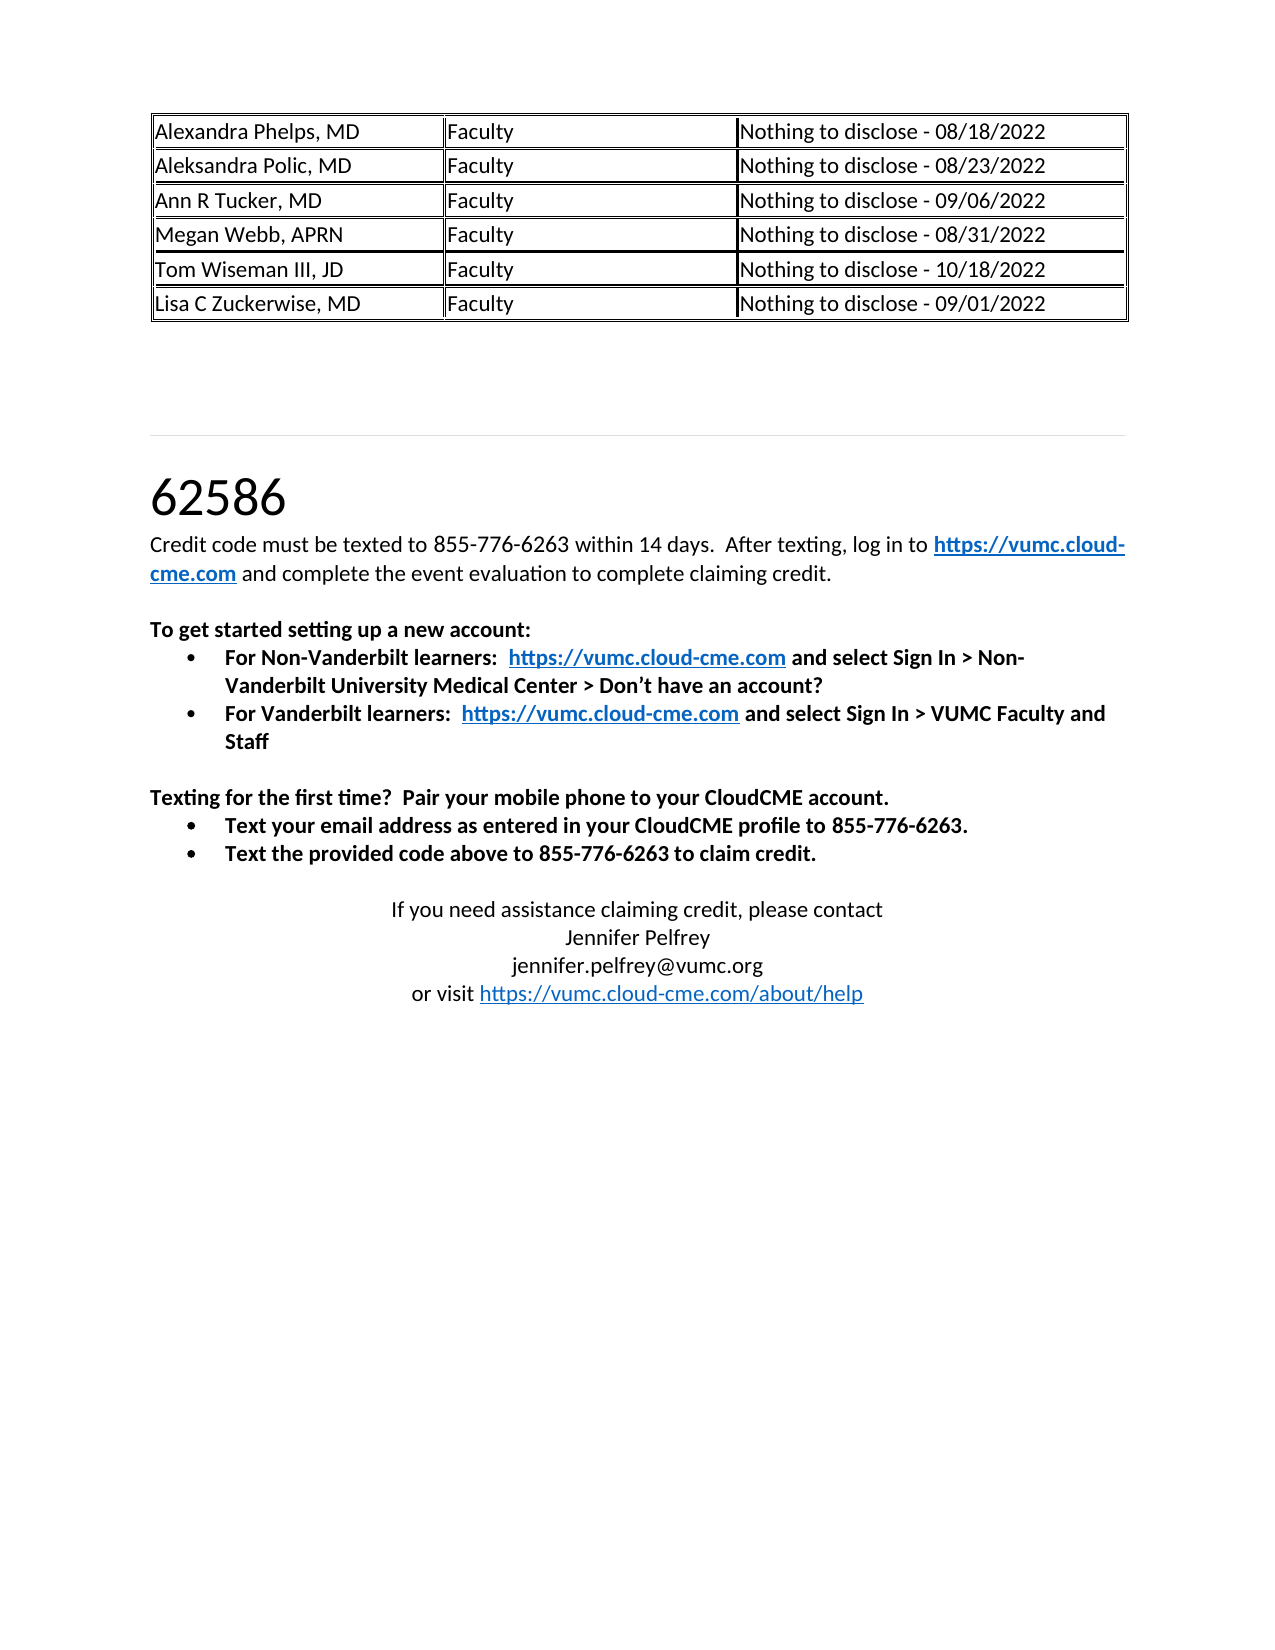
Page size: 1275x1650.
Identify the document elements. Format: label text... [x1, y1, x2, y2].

text Texting for the first time? Pair your mobile phone to your CloudCME account. [150, 783, 1125, 811]
table_cell Faculty [446, 150, 736, 181]
list For Non-Vanderbilt learners: https://vumc.cloud-cme.com and select Sign In > Non-Vanderbilt University Medical Center > Don’t have an account? [187, 643, 1125, 699]
table_cell Alexandra Phelps, MD [154, 116, 445, 147]
list For Vanderbilt learners: https://vumc.cloud-cme.com and select Sign In > VUMC Faculty and Staff [187, 699, 1125, 755]
text 62586 [150, 463, 1125, 529]
table_cell Faculty [446, 253, 736, 284]
text or visit https://vumc.cloud-cme.com/about/help [150, 979, 1125, 1007]
table_cell Aleksandra Polic, MD [152, 147, 445, 181]
text If you need assistance claiming credit, please contact [150, 895, 1125, 923]
table_cell Nothing to disclose - 08/31/2022 [737, 216, 1127, 250]
text To get started setting up a new account: [150, 615, 1125, 643]
table_cell Tom Wiseman III, JD [154, 250, 443, 284]
text Credit code must be texted to 855-776-6263 within 14 days. After texting, log in to https://vumc.cloud-cme.com and complete the event evaluation to complete claiming credit. [150, 529, 1125, 587]
table_cell Nothing to disclose - 09/06/2022 [739, 181, 1126, 216]
table_cell Megan Webb, APRN [152, 216, 445, 250]
table_cell Nothing to disclose - 10/18/2022 [739, 250, 1126, 284]
table_cell Lisa C Zuckerwise, MD [154, 284, 445, 319]
table_cell Nothing to disclose - 09/01/2022 [737, 284, 1126, 319]
table_cell Faculty [445, 116, 737, 147]
table_cell Faculty [445, 288, 737, 319]
text jennifer.pelfrey@vumc.org [150, 951, 1125, 979]
list Text your email address as entered in your CloudCME profile to 855-776-6263. [187, 811, 1125, 839]
table_cell Nothing to disclose - 08/18/2022 [737, 116, 1126, 147]
table_cell Nothing to disclose - 08/23/2022 [737, 147, 1127, 181]
list Text the provided code above to 855-776-6263 to claim credit. [187, 839, 1125, 867]
table_cell Faculty [446, 219, 736, 250]
table_cell Ann R Tucker, MD [154, 181, 443, 216]
table_cell Faculty [446, 185, 736, 216]
text Jennifer Pelfrey [150, 923, 1125, 951]
